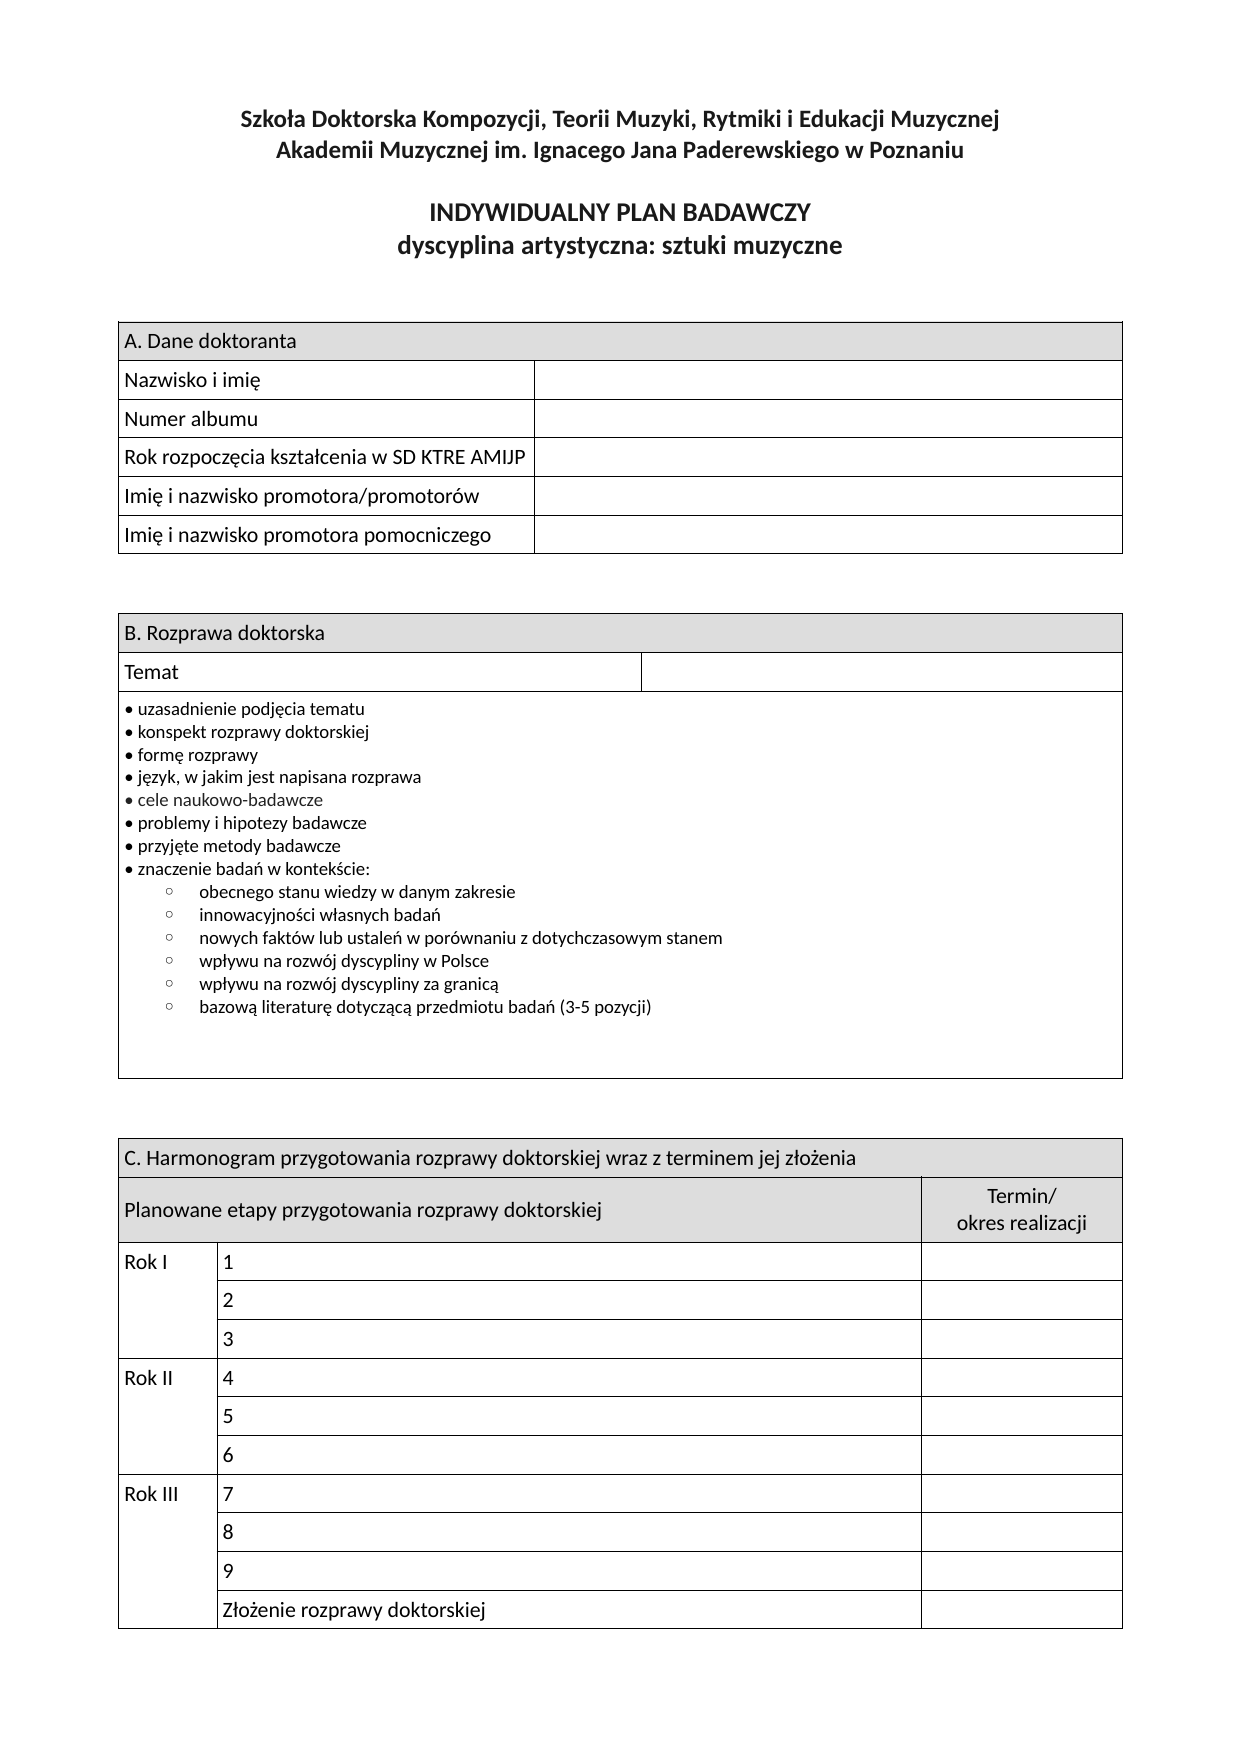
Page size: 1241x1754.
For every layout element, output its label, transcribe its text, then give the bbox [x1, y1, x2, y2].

table_cell Planowane etapy przygotowania rozprawy doktorskiej [119, 1178, 921, 1242]
table_cell • uzasadnienie podjęcia tematu • konspekt rozprawy doktorskiej • formę rozprawy • język, w jakim jest napisana rozprawa • cele naukowo-badawcze • problemy i hipotezy badawcze • przyjęte metody badawcze • znaczenie badań w kontekście: obecnego stanu wiedzy w danym zakresie innowacyjności własnych badań nowych faktów lub ustaleń w porównaniu z dotychczasowym stanem wpływu na rozwój dyscypliny w Polsce wpływu na rozwój dyscypliny za granicą bazową literaturę dotyczącą przedmiotu badań (3-5 pozycji) [119, 692, 1122, 1078]
table_cell Złożenie rozprawy doktorskiej [218, 1591, 921, 1628]
table_cell [922, 1243, 1122, 1280]
table_cell 3 [218, 1320, 921, 1358]
table_header C. Harmonogram przygotowania rozprawy doktorskiej wraz z terminem jej złożenia [119, 1139, 1122, 1176]
table_cell 9 [218, 1552, 921, 1589]
table_cell Imię i nazwisko promotora pomocniczego [119, 516, 534, 553]
table_cell Temat [119, 653, 641, 691]
table_cell 8 [218, 1513, 921, 1551]
table_cell [535, 438, 1122, 476]
table_cell 4 [218, 1359, 921, 1396]
table_cell Rok rozpoczęcia kształcenia w SD KTRE AMIJP [119, 438, 534, 476]
table_cell Imię i nazwisko promotora/promotorów [119, 477, 534, 514]
table_cell [535, 516, 1122, 553]
text Akademii Muzycznej im. Ignacego Jana Paderewskiego w Poznaniu [118, 134, 1122, 164]
table_cell [922, 1320, 1122, 1358]
table_cell [922, 1397, 1122, 1435]
text INDYWIDUALNY PLAN BADAWCZY [118, 195, 1122, 228]
table_cell 5 [218, 1397, 921, 1435]
table_cell [535, 477, 1122, 514]
table_cell 7 [218, 1475, 921, 1512]
table_cell Termin/ okres realizacji [922, 1178, 1122, 1242]
table_cell [922, 1475, 1122, 1512]
table_cell 2 [218, 1281, 921, 1319]
table_cell [922, 1359, 1122, 1396]
table_cell Nazwisko i imię [119, 361, 534, 399]
text dyscyplina artystyczna: sztuki muzyczne [118, 228, 1122, 261]
table_cell Rok III [119, 1475, 217, 1628]
table_cell [535, 361, 1122, 399]
table_cell 6 [218, 1436, 921, 1473]
table_cell Rok II [119, 1359, 217, 1473]
table_header B. Rozprawa doktorska [119, 614, 1122, 652]
table_cell [535, 400, 1122, 437]
table_cell [922, 1436, 1122, 1473]
table_cell Numer albumu [119, 400, 534, 437]
table_cell [642, 653, 1122, 691]
table_cell [922, 1552, 1122, 1589]
table_cell [922, 1591, 1122, 1628]
table_cell [922, 1281, 1122, 1319]
table_cell 1 [218, 1243, 921, 1280]
table_header A. Dane doktoranta [119, 323, 1122, 360]
table_cell Rok I [119, 1243, 217, 1358]
text Szkoła Doktorska Kompozycji, Teorii Muzyki, Rytmiki i Edukacji Muzycznej [118, 103, 1122, 134]
table_cell [922, 1513, 1122, 1551]
